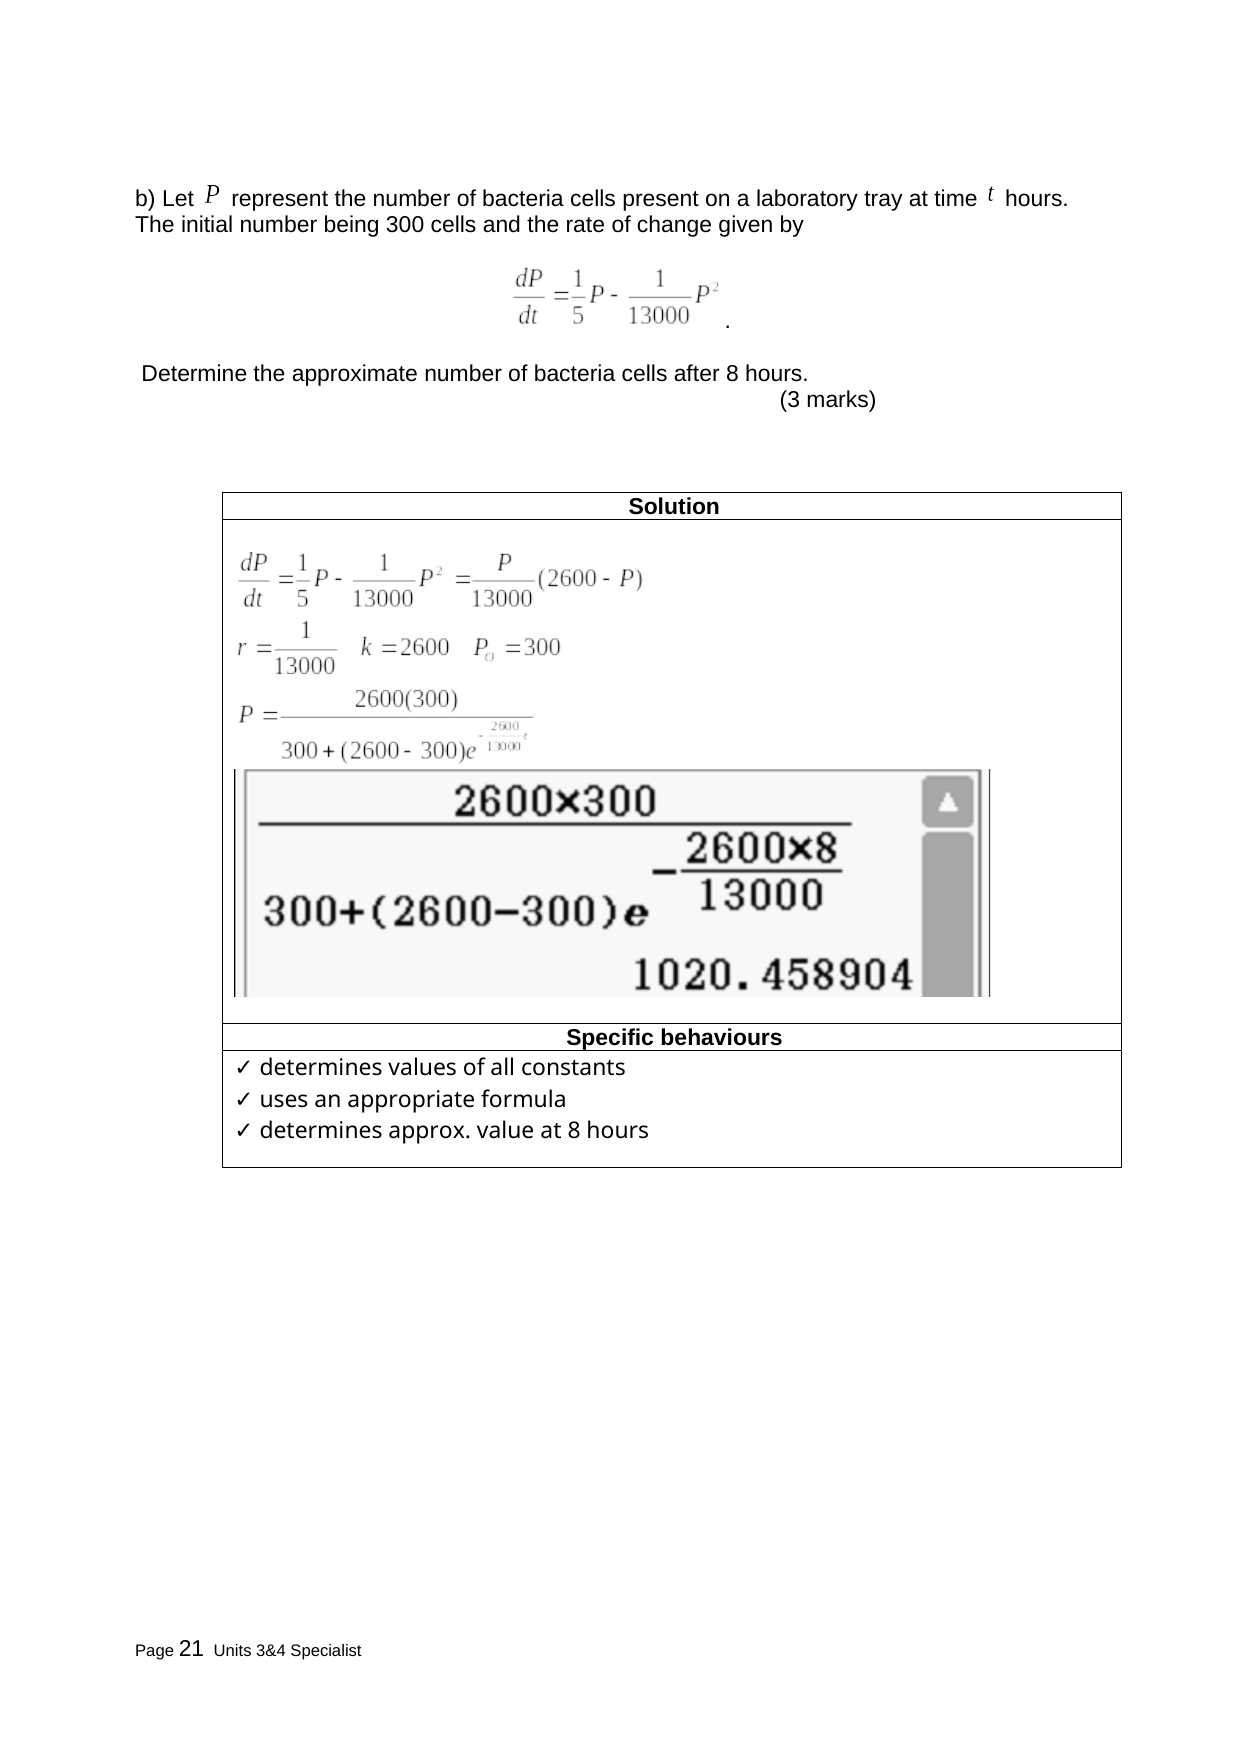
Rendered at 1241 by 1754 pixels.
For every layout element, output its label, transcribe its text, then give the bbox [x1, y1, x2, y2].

table_cell [223, 520, 1121, 1023]
picture [234, 769, 991, 997]
table_cell [223, 1051, 1121, 1167]
text . [135, 264, 1105, 333]
table_cell Specific behaviours [223, 1024, 1121, 1050]
text b) Let represent the number of bacteria cells present on a laboratory tray at time hours. The initial number being 300 cells and the rate of change given by [135, 179, 1105, 238]
text Determine the approximate number of bacteria cells after 8 hours. (3 marks) [135, 360, 1105, 412]
table_header Solution [223, 493, 1121, 519]
